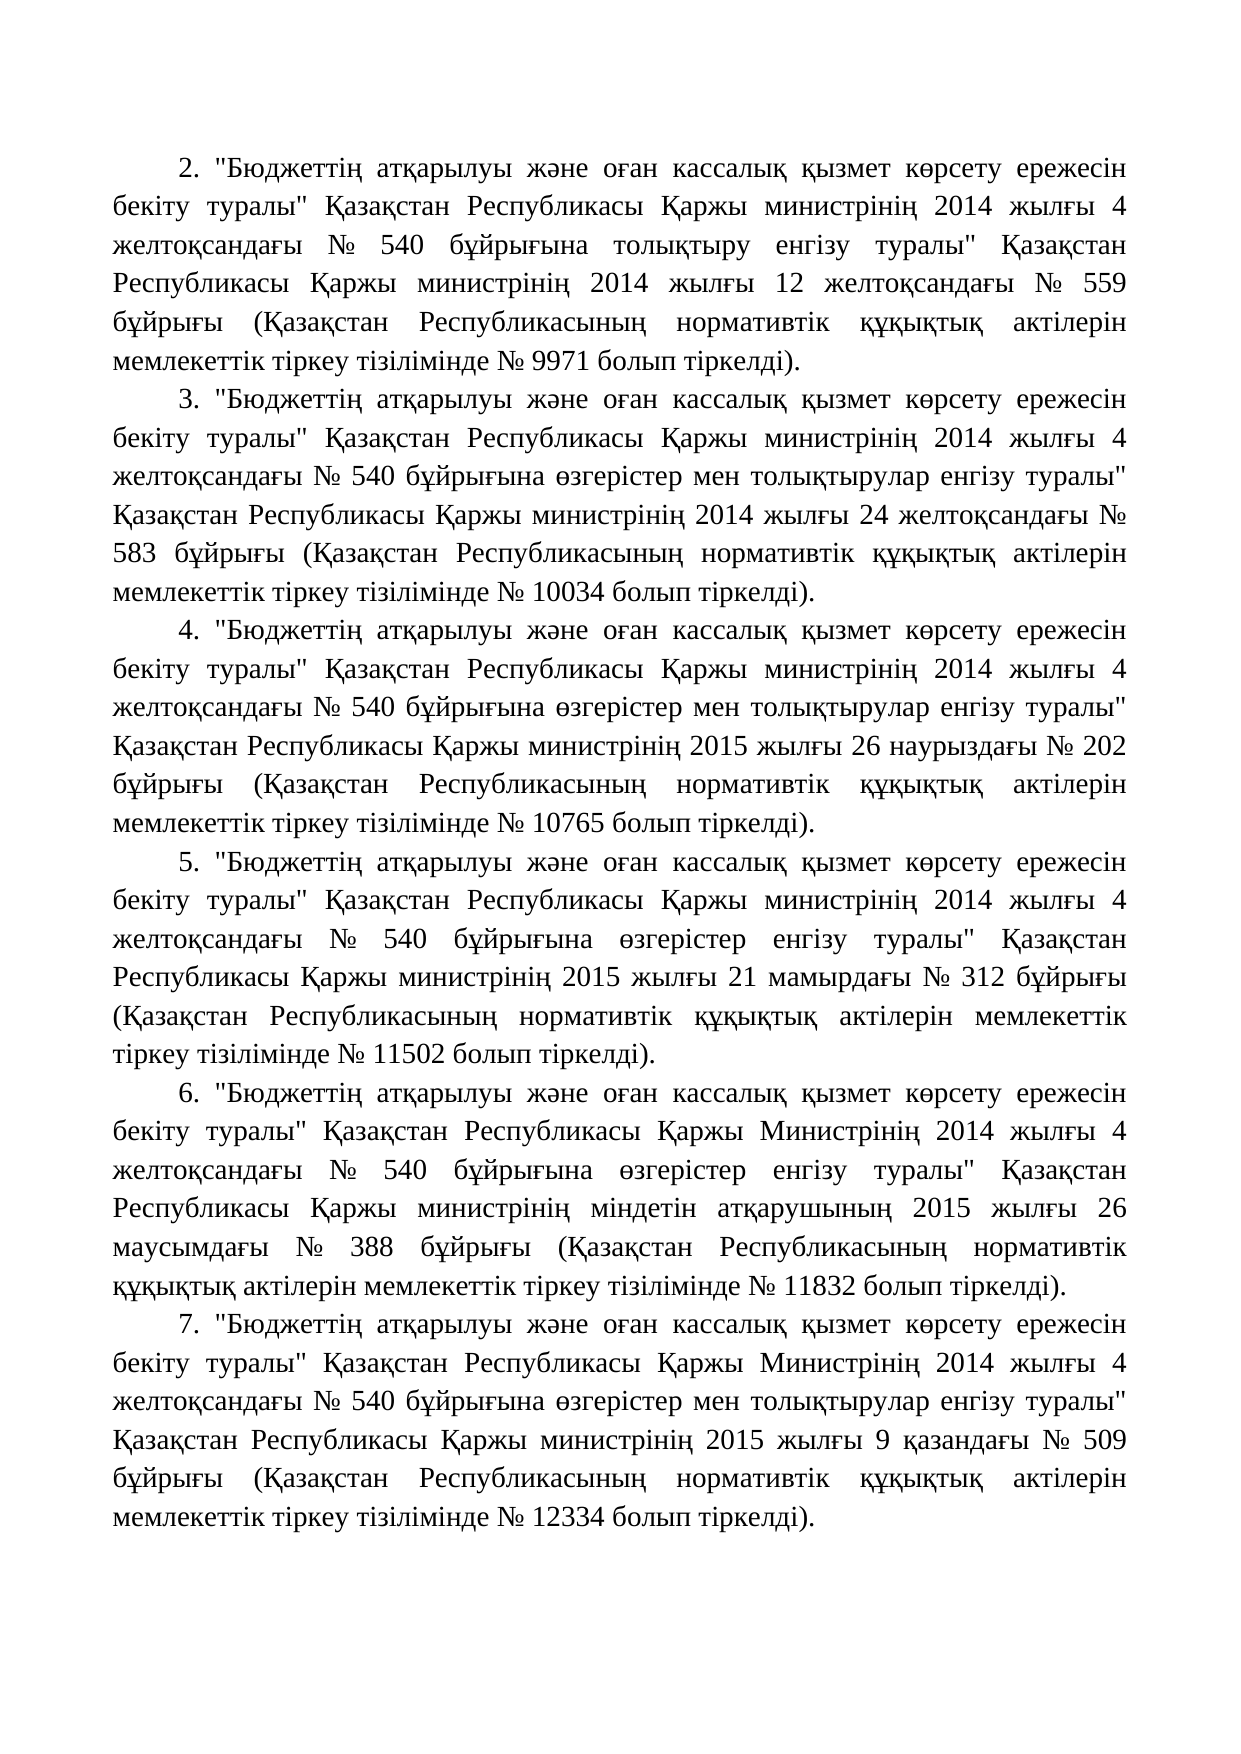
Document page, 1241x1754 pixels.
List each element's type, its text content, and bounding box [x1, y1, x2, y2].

text 6. "Бюджеттің атқарылуы және оған кассалық қызмет көрсету ережесін бекіту туралы" Қазақстан Республикасы Қаржы Министрінің 2014 жылғы 4 желтоқсандағы № 540 бұйрығына өзгерістер енгізу туралы" Қазақстан Республикасы Қаржы министрінің міндетін атқарушының 2015 жылғы 26 маусымдағы № 388 бұйрығы (Қазақстан Республикасының нормативтік құқықтық актілерін мемлекеттік тіркеу тізілімінде № 11832 болып тіркелді). [112, 1075, 1128, 1301]
text 5. "Бюджеттің атқарылуы және оған кассалық қызмет көрсету ережесін бекіту туралы" Қазақстан Республикасы Қаржы министрінің 2014 жылғы 4 желтоқсандағы № 540 бұйрығына өзгерістер енгізу туралы" Қазақстан Республикасы Қаржы министрінің 2015 жылғы 21 мамырдағы № 312 бұйрығы (Қазақстан Республикасының нормативтік құқықтық актілерін мемлекеттік тіркеу тізілімінде № 11502 болып тіркелді). [112, 844, 1128, 1070]
text 7. "Бюджеттің атқарылуы және оған кассалық қызмет көрсету ережесін бекіту туралы" Қазақстан Республикасы Қаржы Министрінің 2014 жылғы 4 желтоқсандағы № 540 бұйрығына өзгерістер мен толықтырулар енгізу туралы" Қазақстан Республикасы Қаржы министрінің 2015 жылғы 9 қазандағы № 509 бұйрығы (Қазақстан Республикасының нормативтік құқықтық актілерін мемлекеттік тіркеу тізілімінде № 12334 болып тіркелді). [112, 1306, 1128, 1532]
text 3. "Бюджеттің атқарылуы және оған кассалық қызмет көрсету ережесін бекіту туралы" Қазақстан Республикасы Қаржы министрінің 2014 жылғы 4 желтоқсандағы № 540 бұйрығына өзгерістер мен толықтырулар енгізу туралы" Қазақстан Республикасы Қаржы министрінің 2014 жылғы 24 желтоқсандағы № 583 бұйрығы (Қазақстан Республикасының нормативтік құқықтық актілерін мемлекеттік тіркеу тізілімінде № 10034 болып тіркелді). [112, 381, 1128, 607]
text 4. "Бюджеттің атқарылуы және оған кассалық қызмет көрсету ережесін бекіту туралы" Қазақстан Республикасы Қаржы министрінің 2014 жылғы 4 желтоқсандағы № 540 бұйрығына өзгерістер мен толықтырулар енгізу туралы" Қазақстан Республикасы Қаржы министрінің 2015 жылғы 26 наурыздағы № 202 бұйрығы (Қазақстан Республикасының нормативтік құқықтық актілерін мемлекеттік тіркеу тізілімінде № 10765 болып тіркелді). [112, 612, 1128, 839]
text 2. "Бюджеттің атқарылуы және оған кассалық қызмет көрсету ережесін бекіту туралы" Қазақстан Республикасы Қаржы министрінің 2014 жылғы 4 желтоқсандағы № 540 бұйрығына толықтыру енгізу туралы" Қазақстан Республикасы Қаржы министрінің 2014 жылғы 12 желтоқсандағы № 559 бұйрығы (Қазақстан Республикасының нормативтік құқықтық актілерін мемлекеттік тіркеу тізілімінде № 9971 болып тіркелді). [112, 150, 1128, 376]
